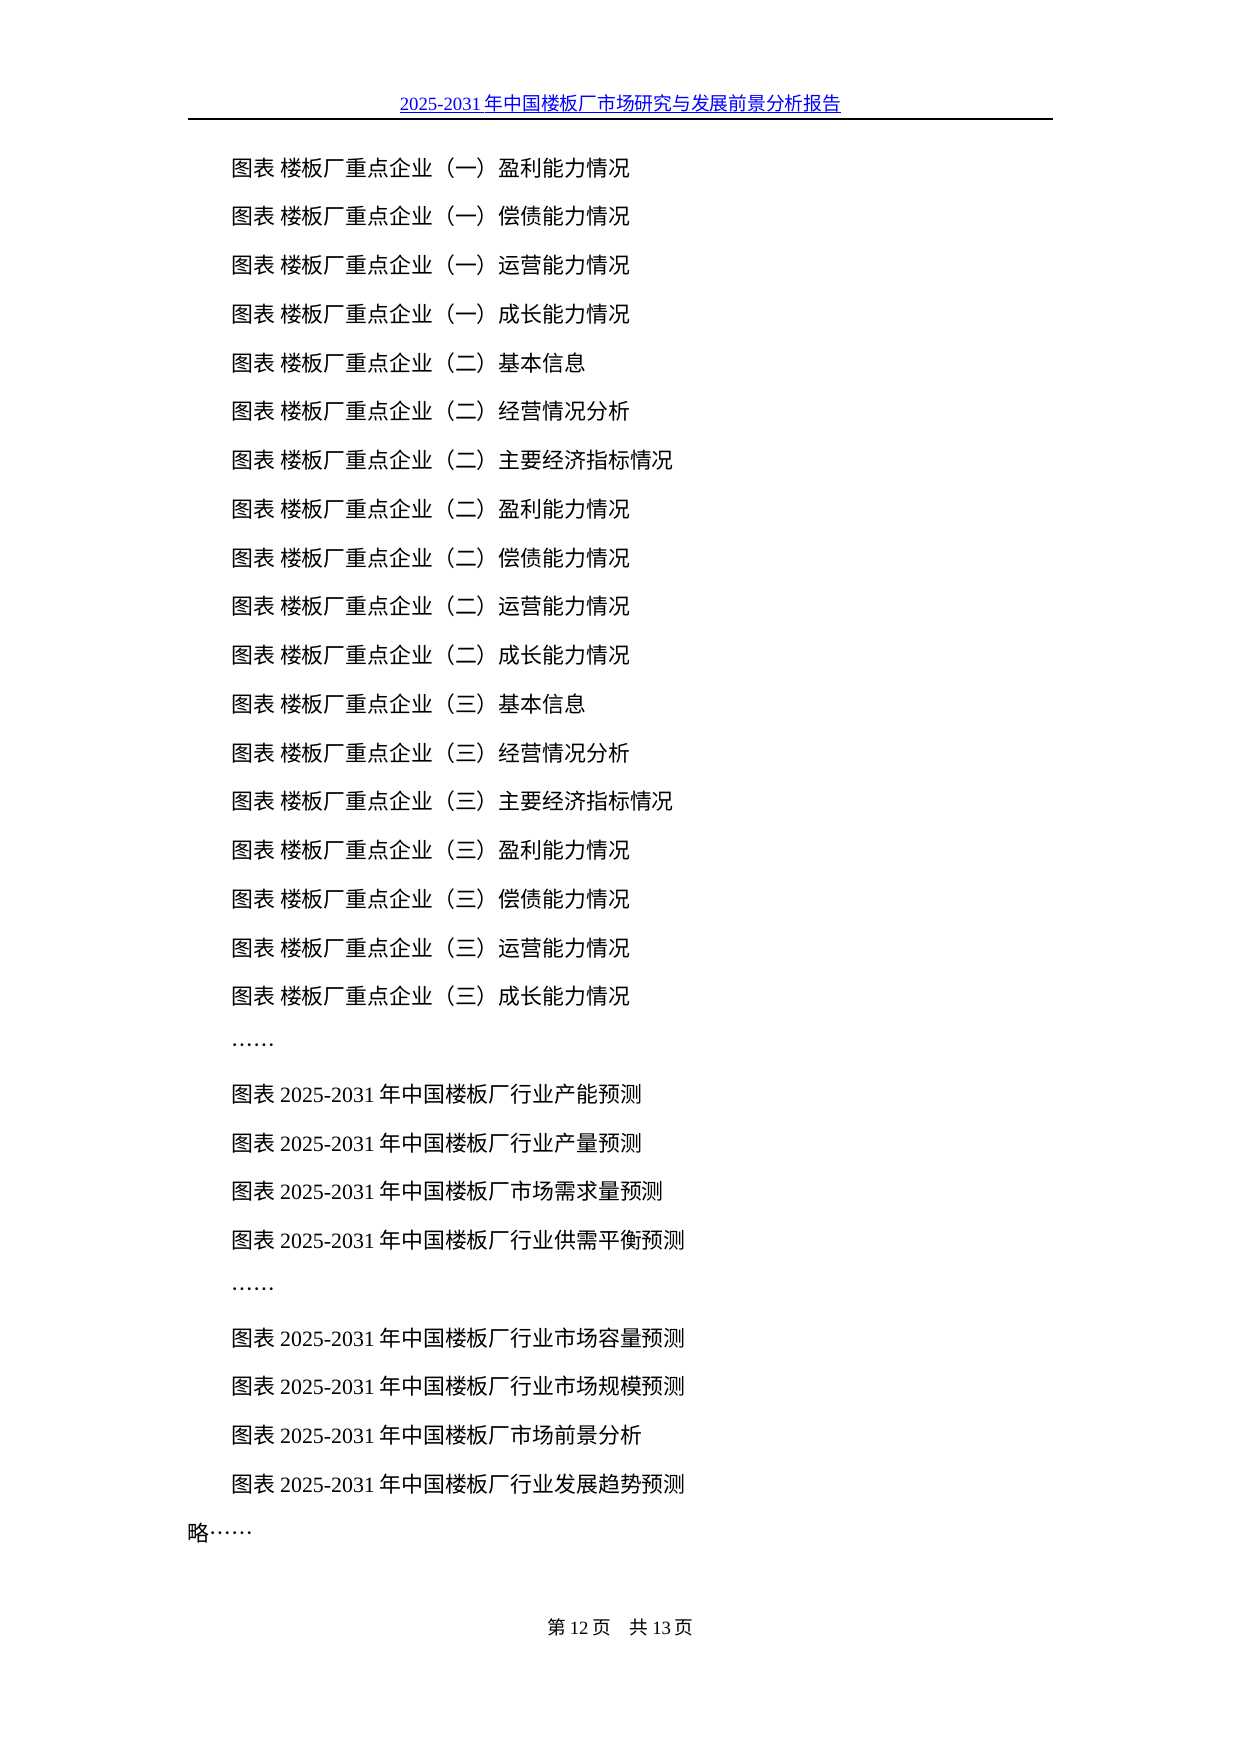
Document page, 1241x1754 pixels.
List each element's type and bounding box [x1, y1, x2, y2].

text [187, 150, 1053, 1548]
